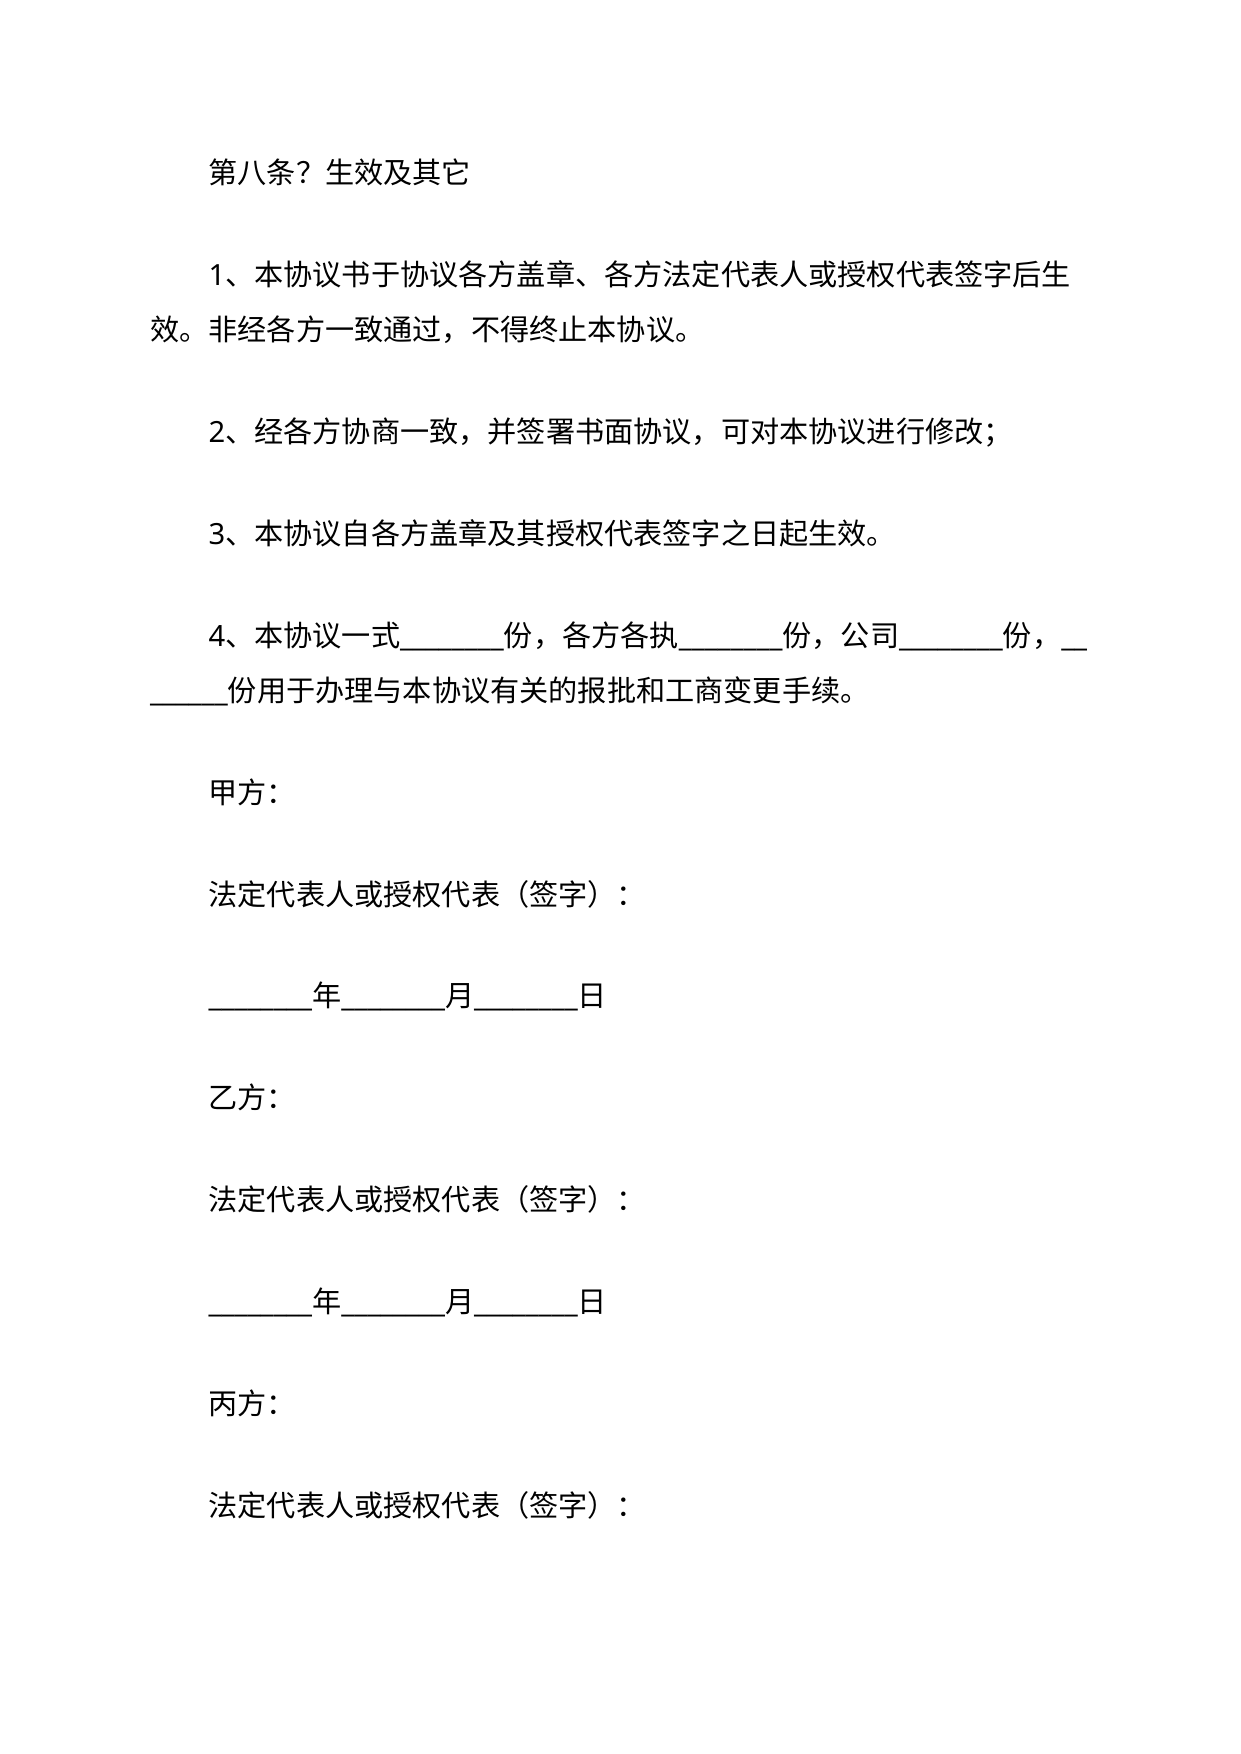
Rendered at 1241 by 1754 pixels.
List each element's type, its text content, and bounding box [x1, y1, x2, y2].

text 第八条？生效及其它 [150, 150, 1090, 192]
text 法定代表人或授权代表（签字）： [150, 871, 1090, 913]
text 2、经各方协商一致，并签署书面协议，可对本协议进行修改； [150, 408, 1090, 451]
text ________年________月________日 [150, 1278, 1090, 1321]
text 乙方： [150, 1075, 1090, 1117]
text 4、本协议一式________份，各方各执________份，公司________份，________份用于办理与本协议有关的报批和工商变更手续。 [150, 612, 1090, 710]
text 甲方： [150, 769, 1090, 812]
text 法定代表人或授权代表（签字）： [150, 1482, 1090, 1524]
text 1、本协议书于协议各方盖章、各方法定代表人或授权代表签字后生效。非经各方一致通过，不得终止本协议。 [150, 252, 1090, 349]
text 丙方： [150, 1381, 1090, 1423]
text 3、本协议自各方盖章及其授权代表签字之日起生效。 [150, 511, 1090, 553]
text 法定代表人或授权代表（签字）： [150, 1177, 1090, 1219]
text ________年________月________日 [150, 973, 1090, 1015]
